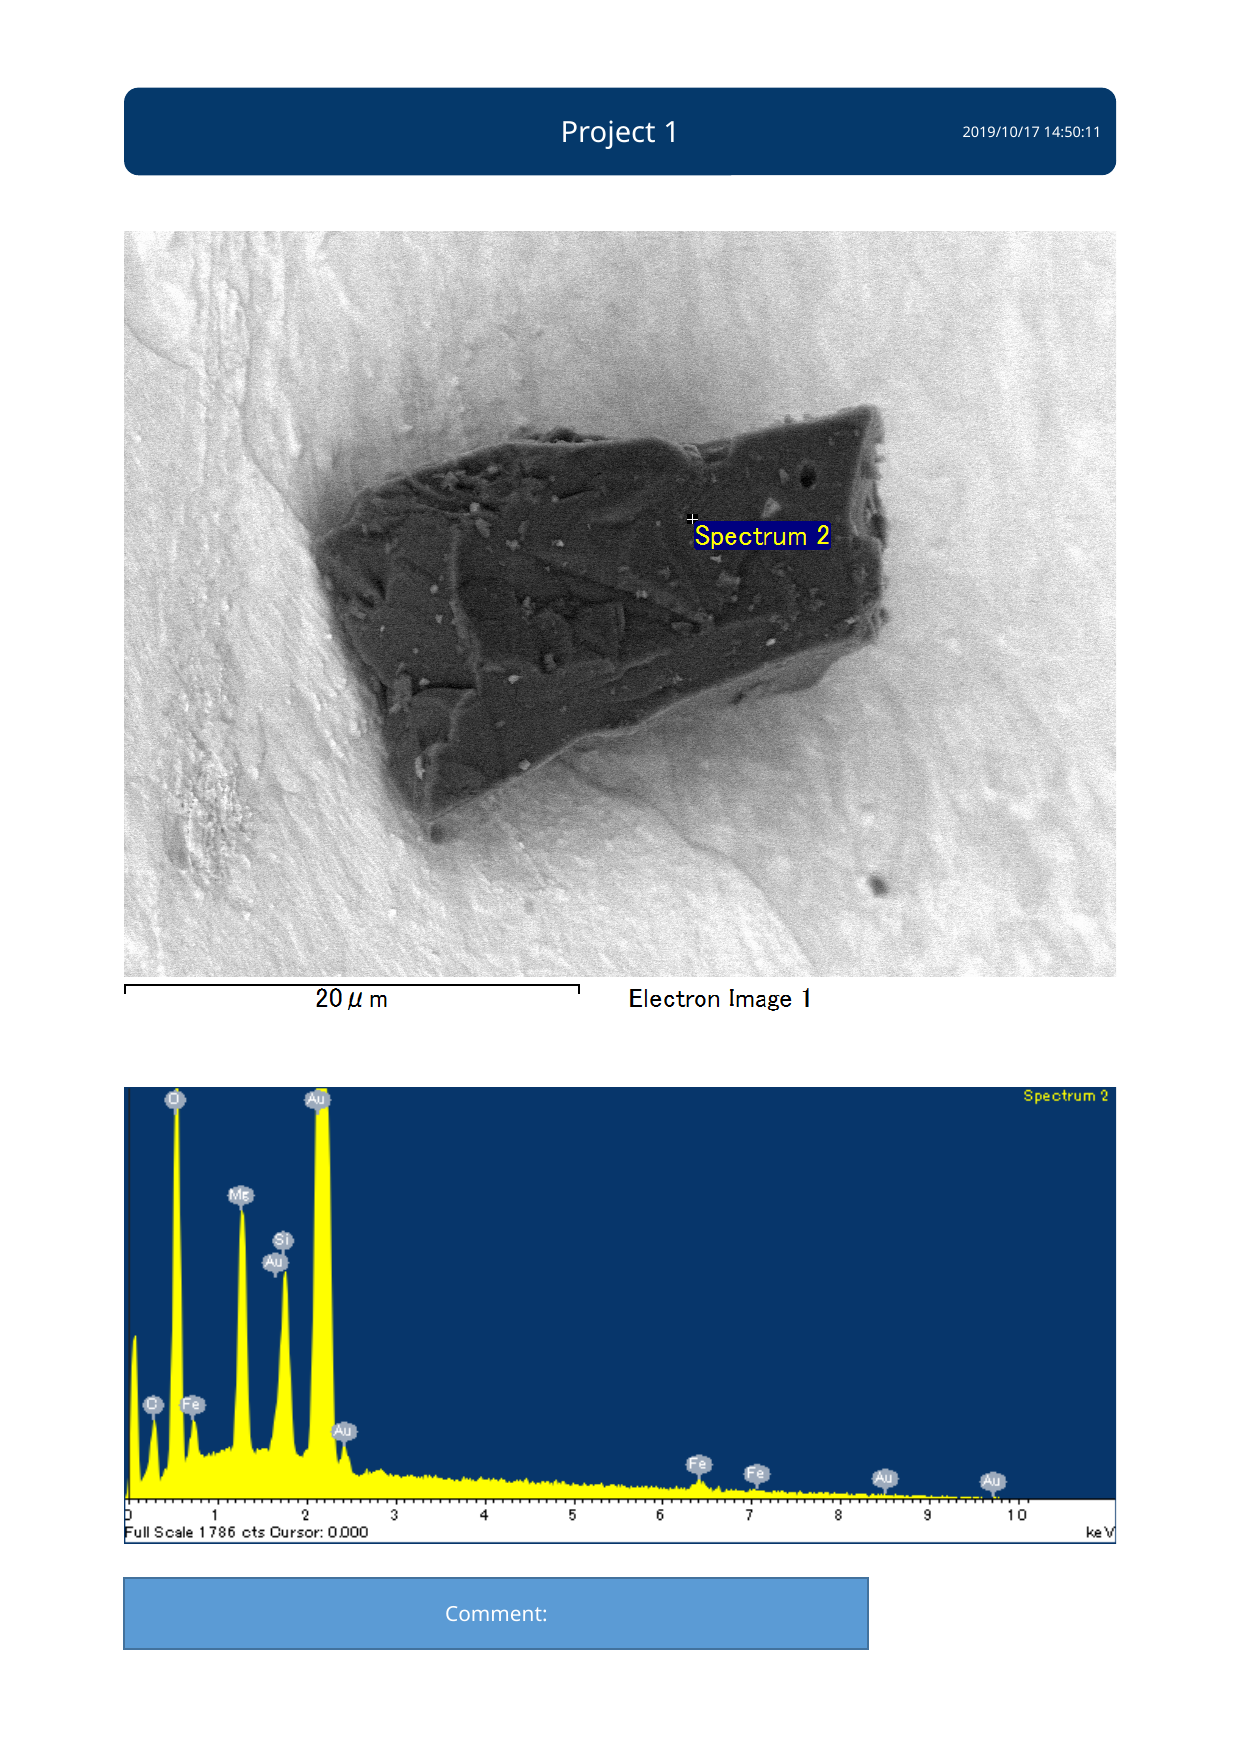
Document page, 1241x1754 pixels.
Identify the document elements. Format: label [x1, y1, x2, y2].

picture [124, 192, 1117, 1053]
picture [124, 1087, 1117, 1544]
